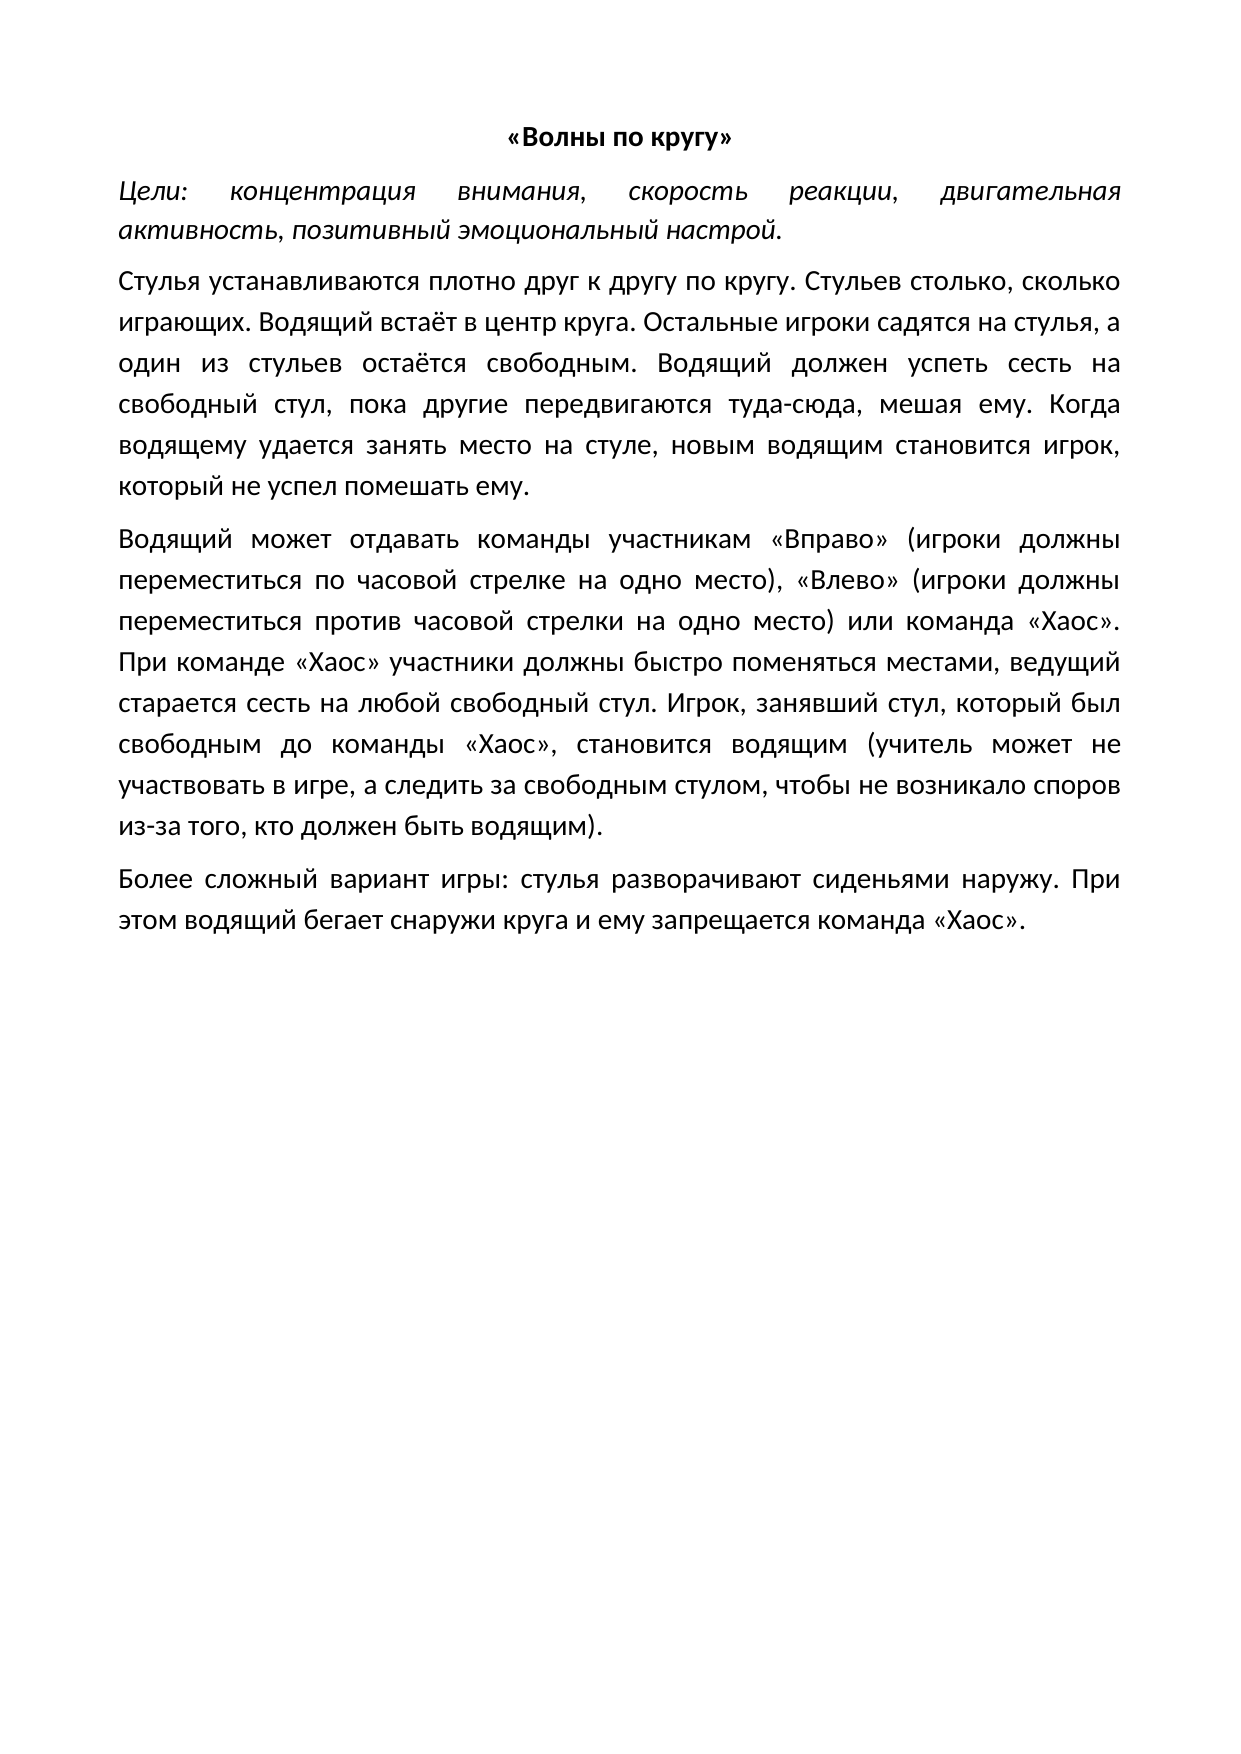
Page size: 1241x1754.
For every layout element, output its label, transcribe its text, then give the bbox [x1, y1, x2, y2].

text Цели: концентрация внимания, скорость реакции, двигательная активность, позитивный эмоциональный настрой. [118, 172, 1122, 246]
text Водящий может отдавать команды участникам «Вправо» (игроки должны переместиться по часовой стрелке на одно место), «Влево» (игроки должны переместиться против часовой стрелки на одно место) или команда «Хаос». При команде «Хаос» участники должны быстро поменяться местами, ведущий старается сесть на любой свободный стул. Игрок, занявший стул, который был свободным до команды «Хаос», становится водящим (учитель может не участвовать в игре, а следить за свободным стулом, чтобы не возникало споров из-за того, кто должен быть водящим). [118, 521, 1122, 843]
text Более сложный вариант игры: стулья разворачивают сиденьями наружу. При этом водящий бегает снаружи круга и ему запрещается команда «Хаос». [118, 861, 1122, 937]
text Стулья устанавливаются плотно друг к другу по кругу. Стульев столько, сколько играющих. Водящий встаёт в центр круга. Остальные игроки садятся на стулья, а один из стульев остаётся свободным. Водящий должен успеть сесть на свободный стул, пока другие передвигаются туда-сюда, мешая ему. Когда водящему удается занять место на стуле, новым водящим становится игрок, который не успел помешать ему. [118, 262, 1122, 503]
text «Волны по кругу» [118, 118, 1122, 154]
